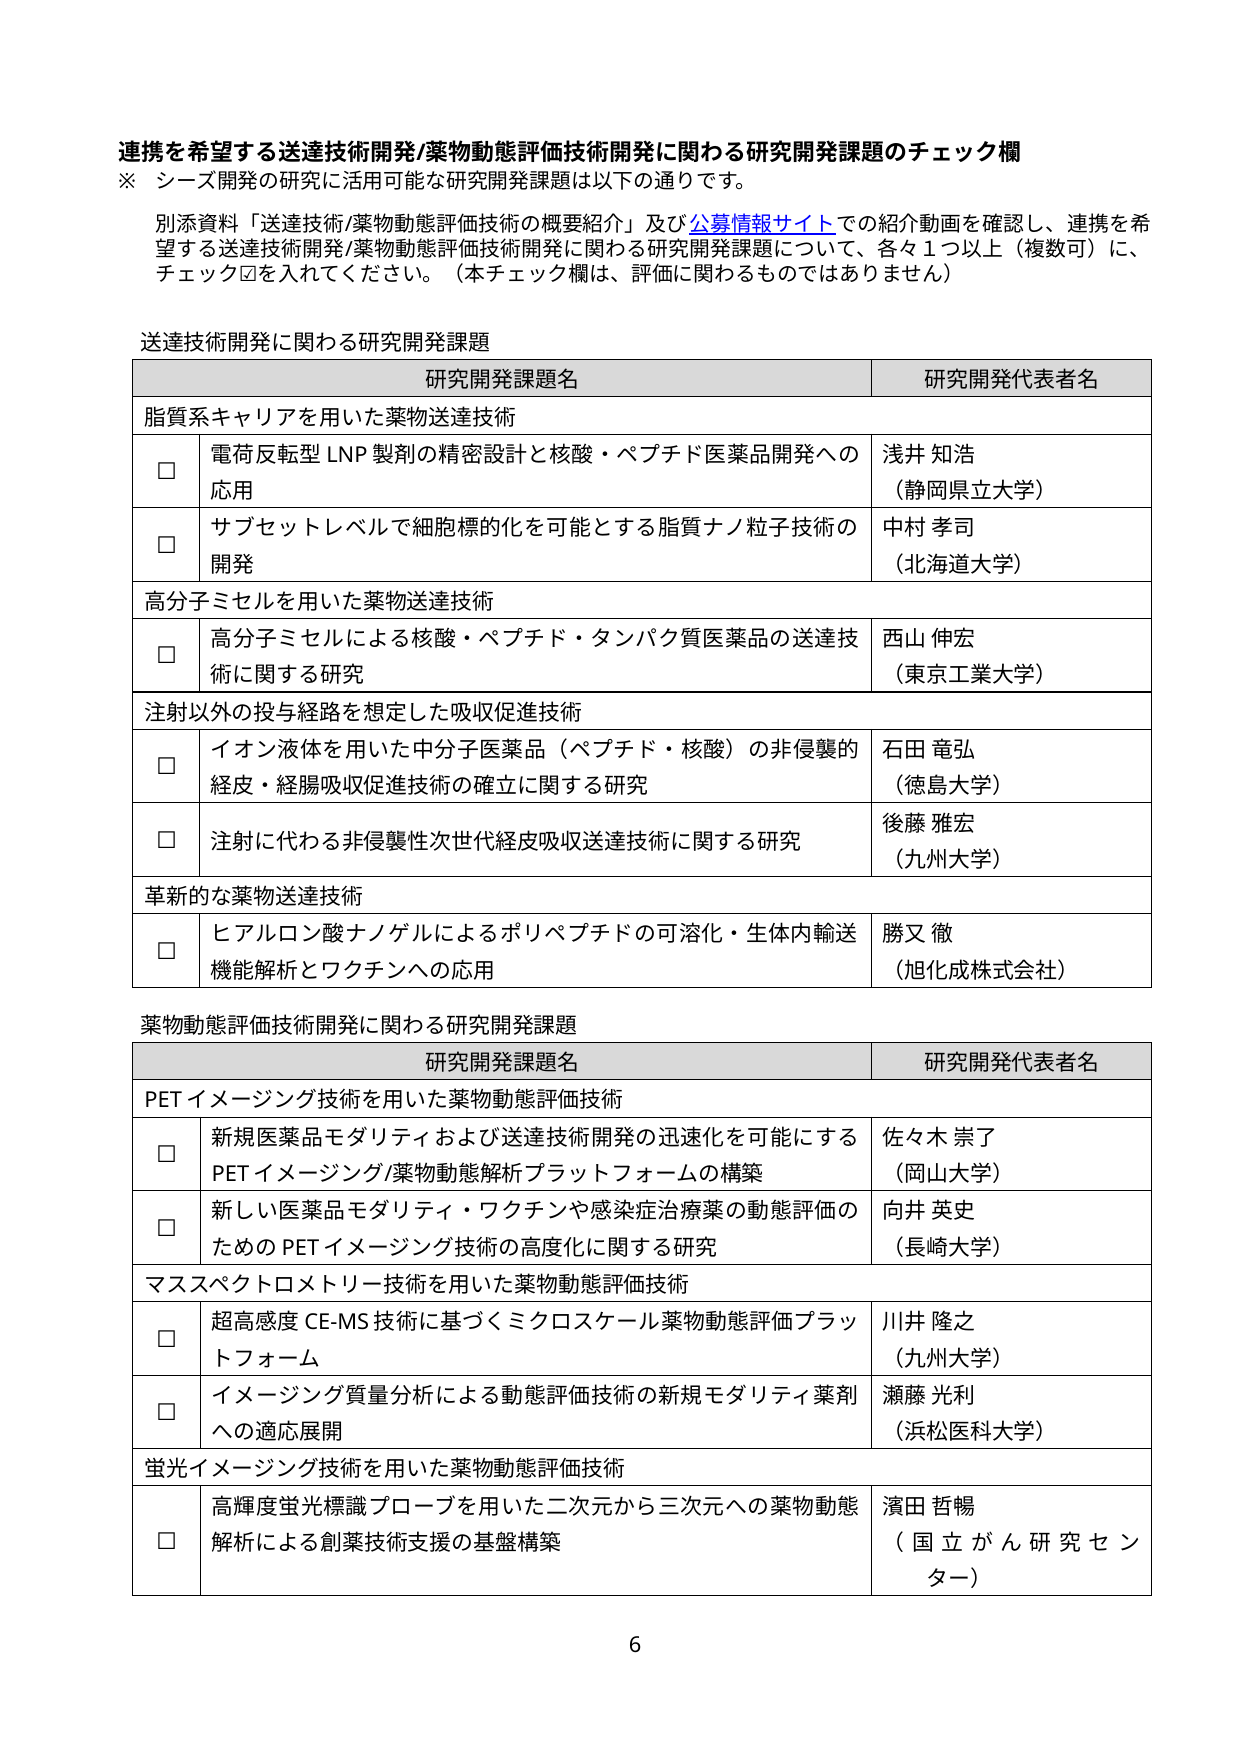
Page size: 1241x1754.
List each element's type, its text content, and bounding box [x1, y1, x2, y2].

table_cell 注射に代わる非侵襲性次世代経皮吸収送達技術に関する研究 [200, 803, 871, 876]
table_cell 新しい医薬品モダリティ・ワクチンや感染症治療薬の動態評価のためのPETイメージング技術の高度化に関する研究 [201, 1191, 871, 1264]
table_cell イメージング質量分析による動態評価技術の新規モダリティ薬剤への適応展開 [201, 1376, 871, 1448]
table_cell [133, 803, 199, 876]
table_cell イオン液体を用いた中分子医薬品（ペプチド・核酸）の非侵襲的経皮・経腸吸収促進技術の確立に関する研究 [200, 730, 871, 802]
table_cell 向井 英史 （長崎大学） [872, 1191, 1151, 1264]
table_cell 勝又 徹 （旭化成株式会社） [872, 914, 1151, 987]
table_cell 超高感度CE-MS技術に基づくミクロスケール薬物動態評価プラットフォーム [201, 1302, 871, 1374]
text 送達技術開発に関わる研究開発課題 [118, 323, 1152, 359]
table_cell 蛍光イメージング技術を用いた薬物動態評価技術 [133, 1449, 1151, 1485]
table_cell [133, 914, 199, 987]
table_cell ヒアルロン酸ナノゲルによるポリペプチドの可溶化・生体内輸送機能解析とワクチンへの応用 [200, 914, 871, 987]
table_cell 中村 孝司 （北海道大学） [872, 508, 1151, 581]
table_cell 西山 伸宏 （東京工業大学） [872, 619, 1151, 691]
table_cell サブセットレベルで細胞標的化を可能とする脂質ナノ粒子技術の開発 [200, 508, 871, 581]
list シーズ開発の研究に活用可能な研究開発課題は以下の通りです。 [118, 168, 1152, 193]
table_cell 濱田 哲暢 （国立がん研究センター） [872, 1486, 1151, 1595]
table_cell PETイメージング技術を用いた薬物動態評価技術 [133, 1080, 1151, 1117]
table_cell 脂質系キャリアを用いた薬物送達技術 [133, 397, 1151, 433]
table_cell マススペクトロメトリー技術を用いた薬物動態評価技術 [133, 1265, 1151, 1301]
table_cell 石田 竜弘 （徳島大学） [872, 730, 1151, 802]
table_cell 注射以外の投与経路を想定した吸収促進技術 [133, 693, 1151, 729]
table_cell 高分子ミセルによる核酸・ペプチド・タンパク質医薬品の送達技術に関する研究 [200, 619, 871, 691]
table_cell [133, 1486, 200, 1595]
text 薬物動態評価技術開発に関わる研究開発課題 [118, 1006, 1152, 1042]
table_cell 瀬藤 光利 （浜松医科大学） [872, 1376, 1151, 1448]
table_cell 高分子ミセルを用いた薬物送達技術 [133, 582, 1151, 618]
table_header 研究開発代表者名 [872, 360, 1151, 396]
table_cell 佐々木 崇了 （岡山大学） [872, 1118, 1151, 1190]
table_cell 新規医薬品モダリティおよび送達技術開発の迅速化を可能にするPETイメージング/薬物動態解析プラットフォームの構築 [201, 1118, 871, 1190]
table_cell [133, 1376, 200, 1448]
list 別添資料「送達技術/薬物動態評価技術の概要紹介」及び公募情報サイトでの紹介動画を確認し、連携を希望する送達技術開発/薬物動態評価技術開発に関わる研究開発課題について、各々１つ以上（複数可）に、チェック☑を入れてください。（本チェック欄は、評価に関わるものではありません） [155, 211, 1152, 286]
table_header 研究開発代表者名 [872, 1043, 1151, 1079]
table_cell 川井 隆之 （九州大学） [872, 1302, 1151, 1374]
table_header 研究開発課題名 [133, 360, 871, 396]
table_cell [133, 435, 199, 507]
table_cell 浅井 知浩 （静岡県立大学） [872, 435, 1151, 507]
table_cell [133, 1191, 200, 1264]
table_cell [133, 508, 199, 581]
table_cell 高輝度蛍光標識プローブを用いた二次元から三次元への薬物動態解析による創薬技術支援の基盤構築 [201, 1486, 871, 1595]
table_header 研究開発課題名 [133, 1043, 871, 1079]
table_cell 後藤 雅宏 （九州大学） [872, 803, 1151, 876]
table_cell [133, 730, 199, 802]
table_cell [133, 1302, 200, 1374]
table_cell [133, 1118, 200, 1190]
table_cell [133, 619, 199, 691]
table_cell 革新的な薬物送達技術 [133, 877, 1151, 913]
table_cell 電荷反転型LNP製剤の精密設計と核酸・ペプチド医薬品開発への応用 [200, 435, 871, 507]
text 連携を希望する送達技術開発/薬物動態評価技術開発に関わる研究開発課題のチェック欄 [118, 131, 1152, 168]
